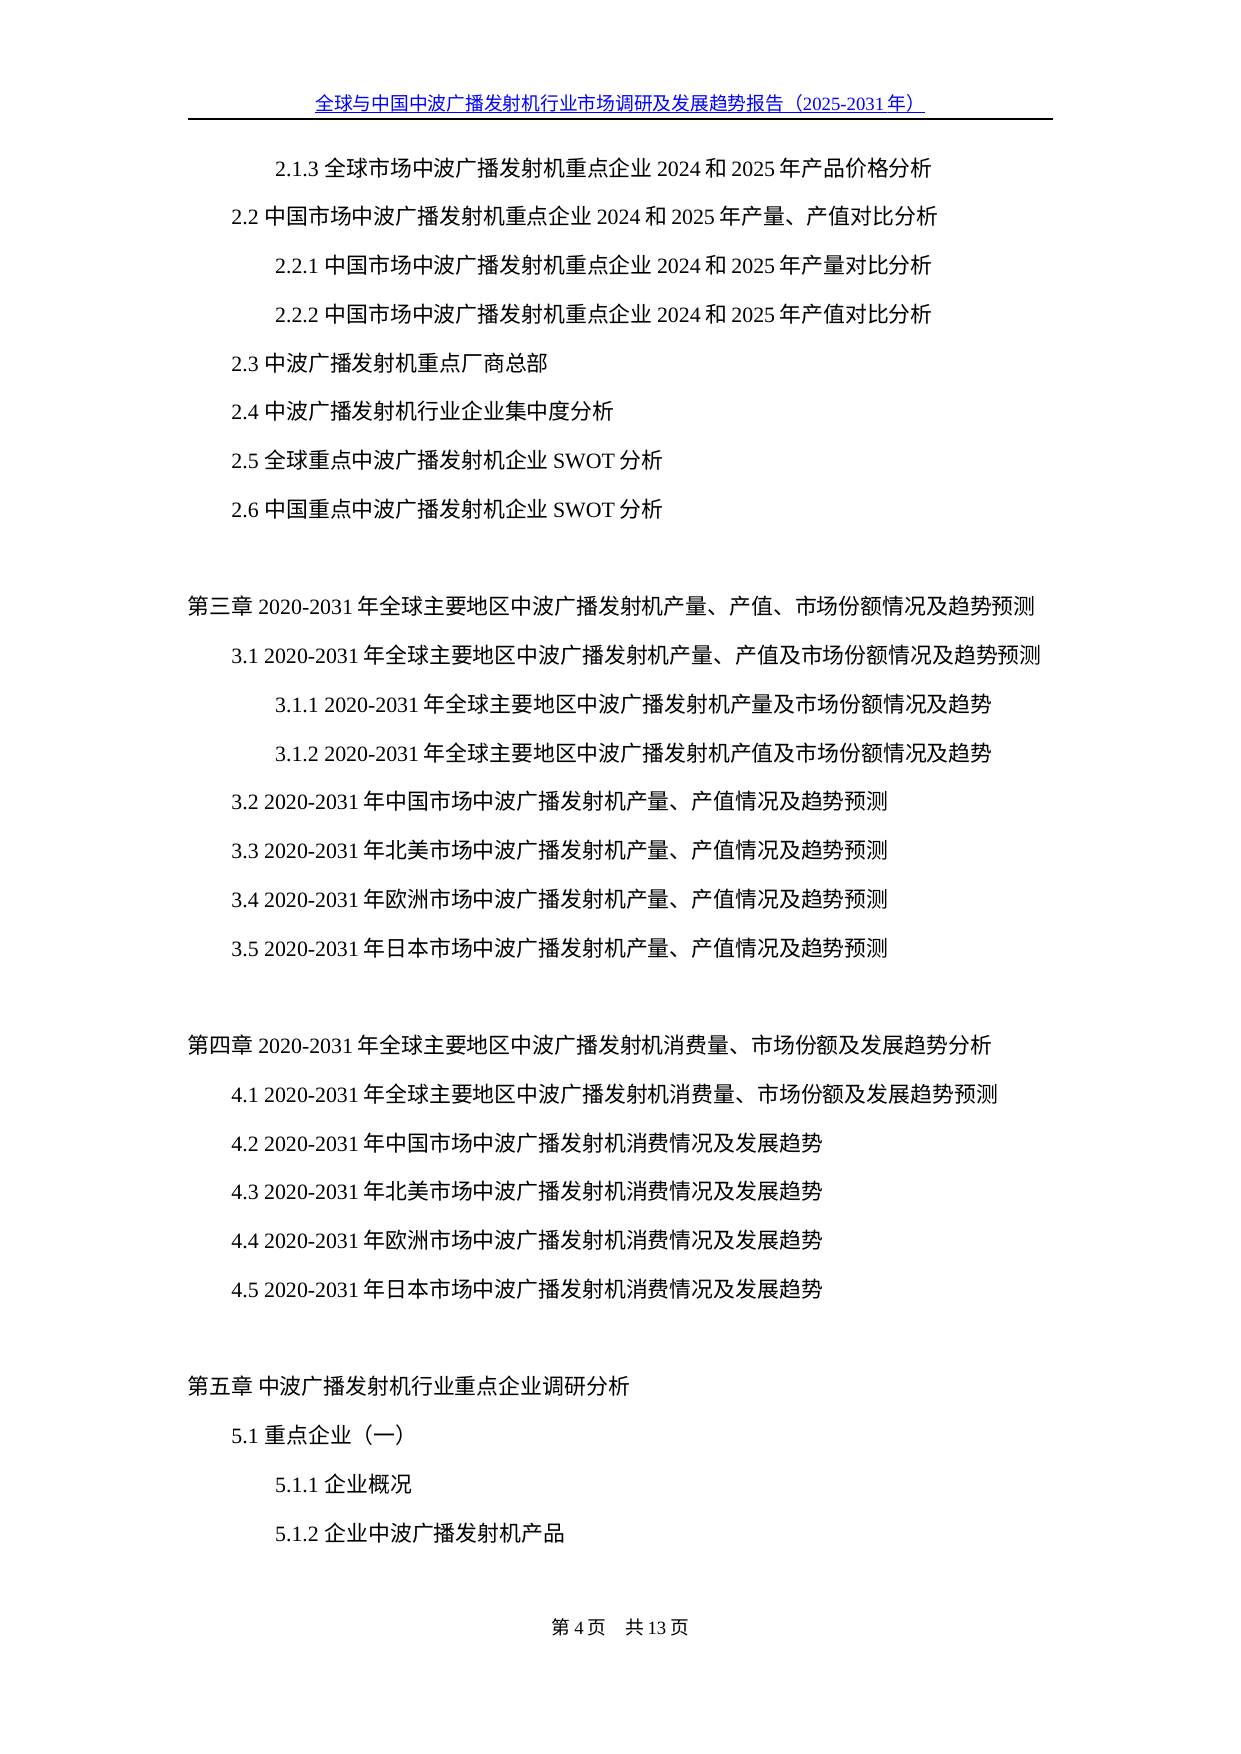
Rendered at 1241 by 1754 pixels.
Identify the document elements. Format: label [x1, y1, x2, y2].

text [187, 150, 1053, 1548]
